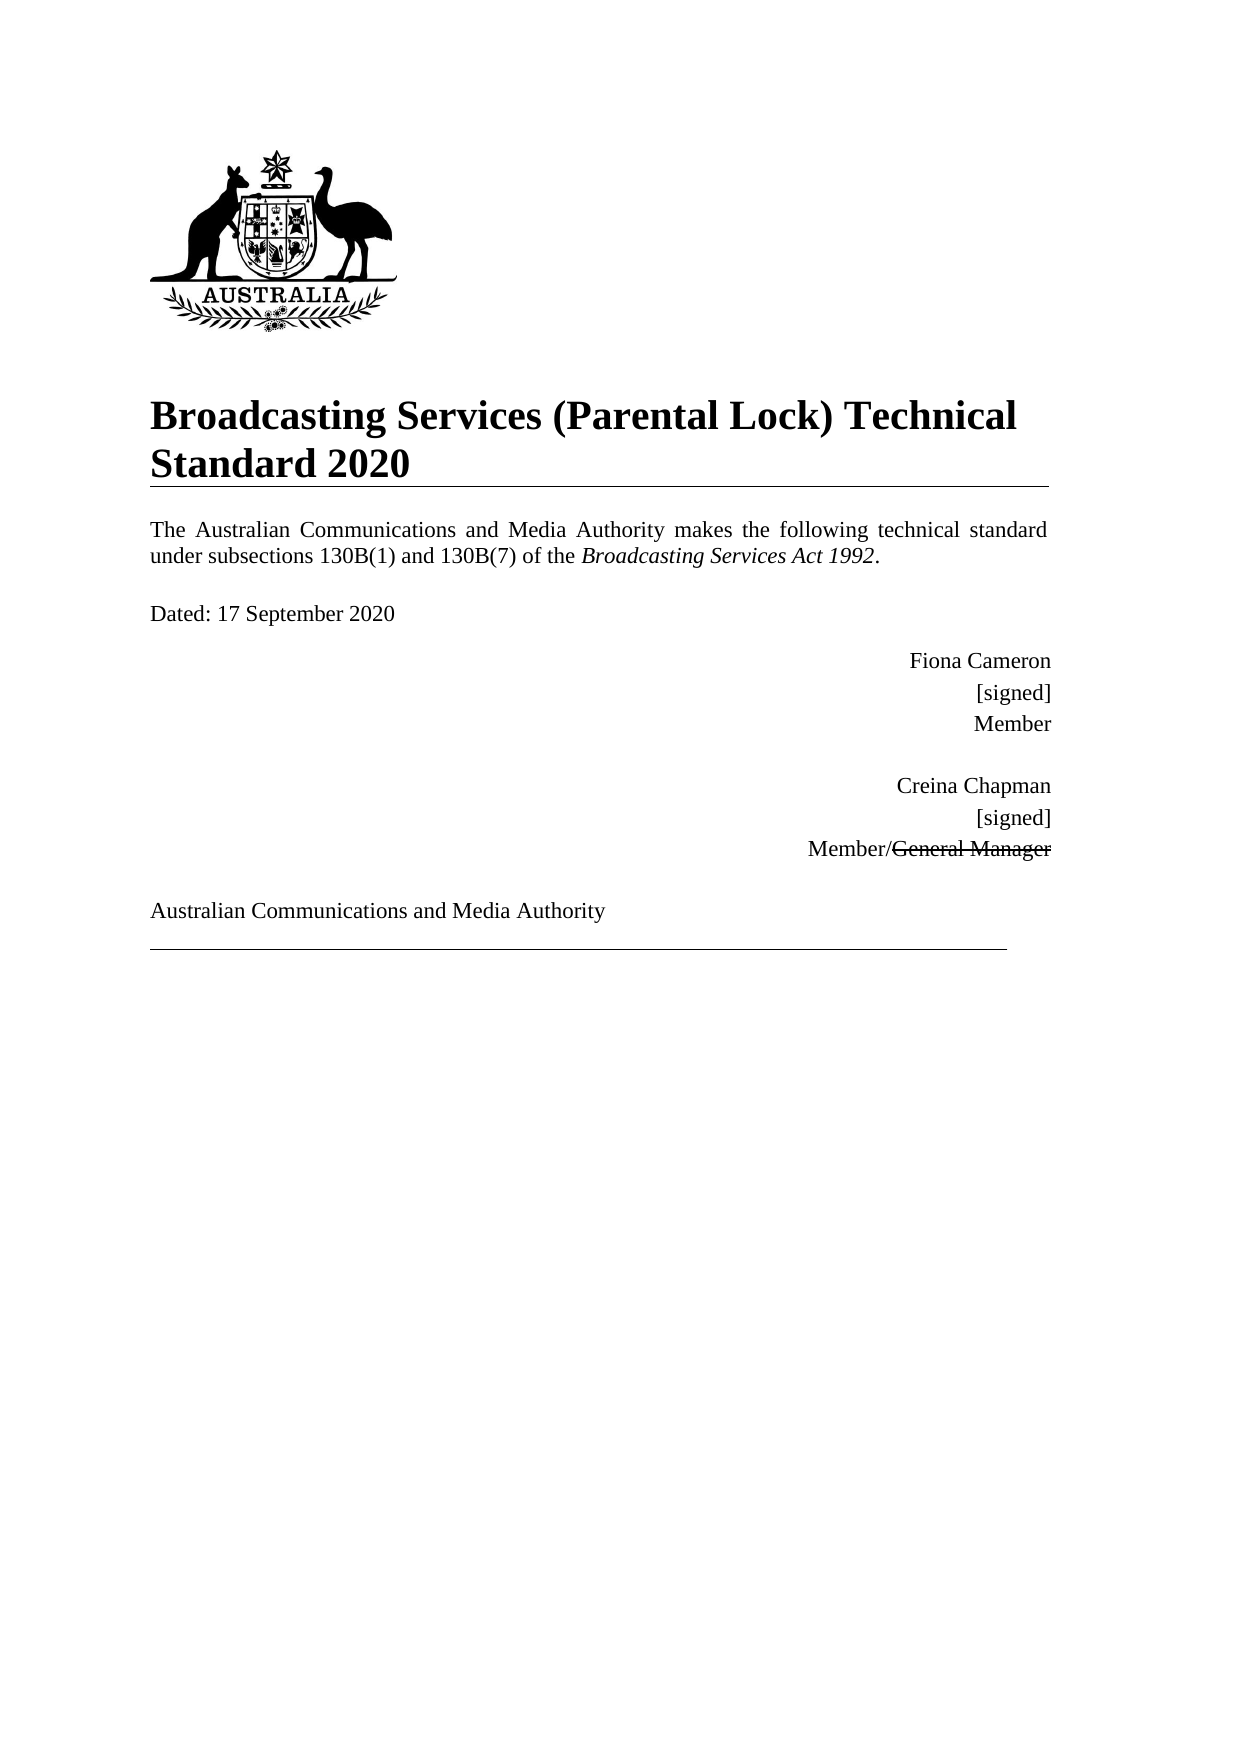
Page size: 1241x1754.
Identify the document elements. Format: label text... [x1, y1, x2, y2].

text Member/General Manager [150, 830, 1051, 861]
text Dated: 17 September 2020 [150, 600, 1049, 626]
text Australian Communications and Media Authority [150, 893, 1007, 949]
text Creina Chapman [150, 768, 1051, 799]
picture [150, 150, 397, 332]
text Broadcasting Services (Parental Lock) Technical Standard 2020 [150, 390, 1090, 486]
text The Australian Communications and Media Authority makes the following technical standard under subsections 130B(1) and 130B(7) of the Broadcasting Services Act 1992. [150, 513, 1049, 568]
text [signed] [150, 674, 1051, 705]
text Member [150, 705, 1051, 736]
text Fiona Cameron [150, 643, 1051, 674]
text [signed] [150, 799, 1051, 830]
